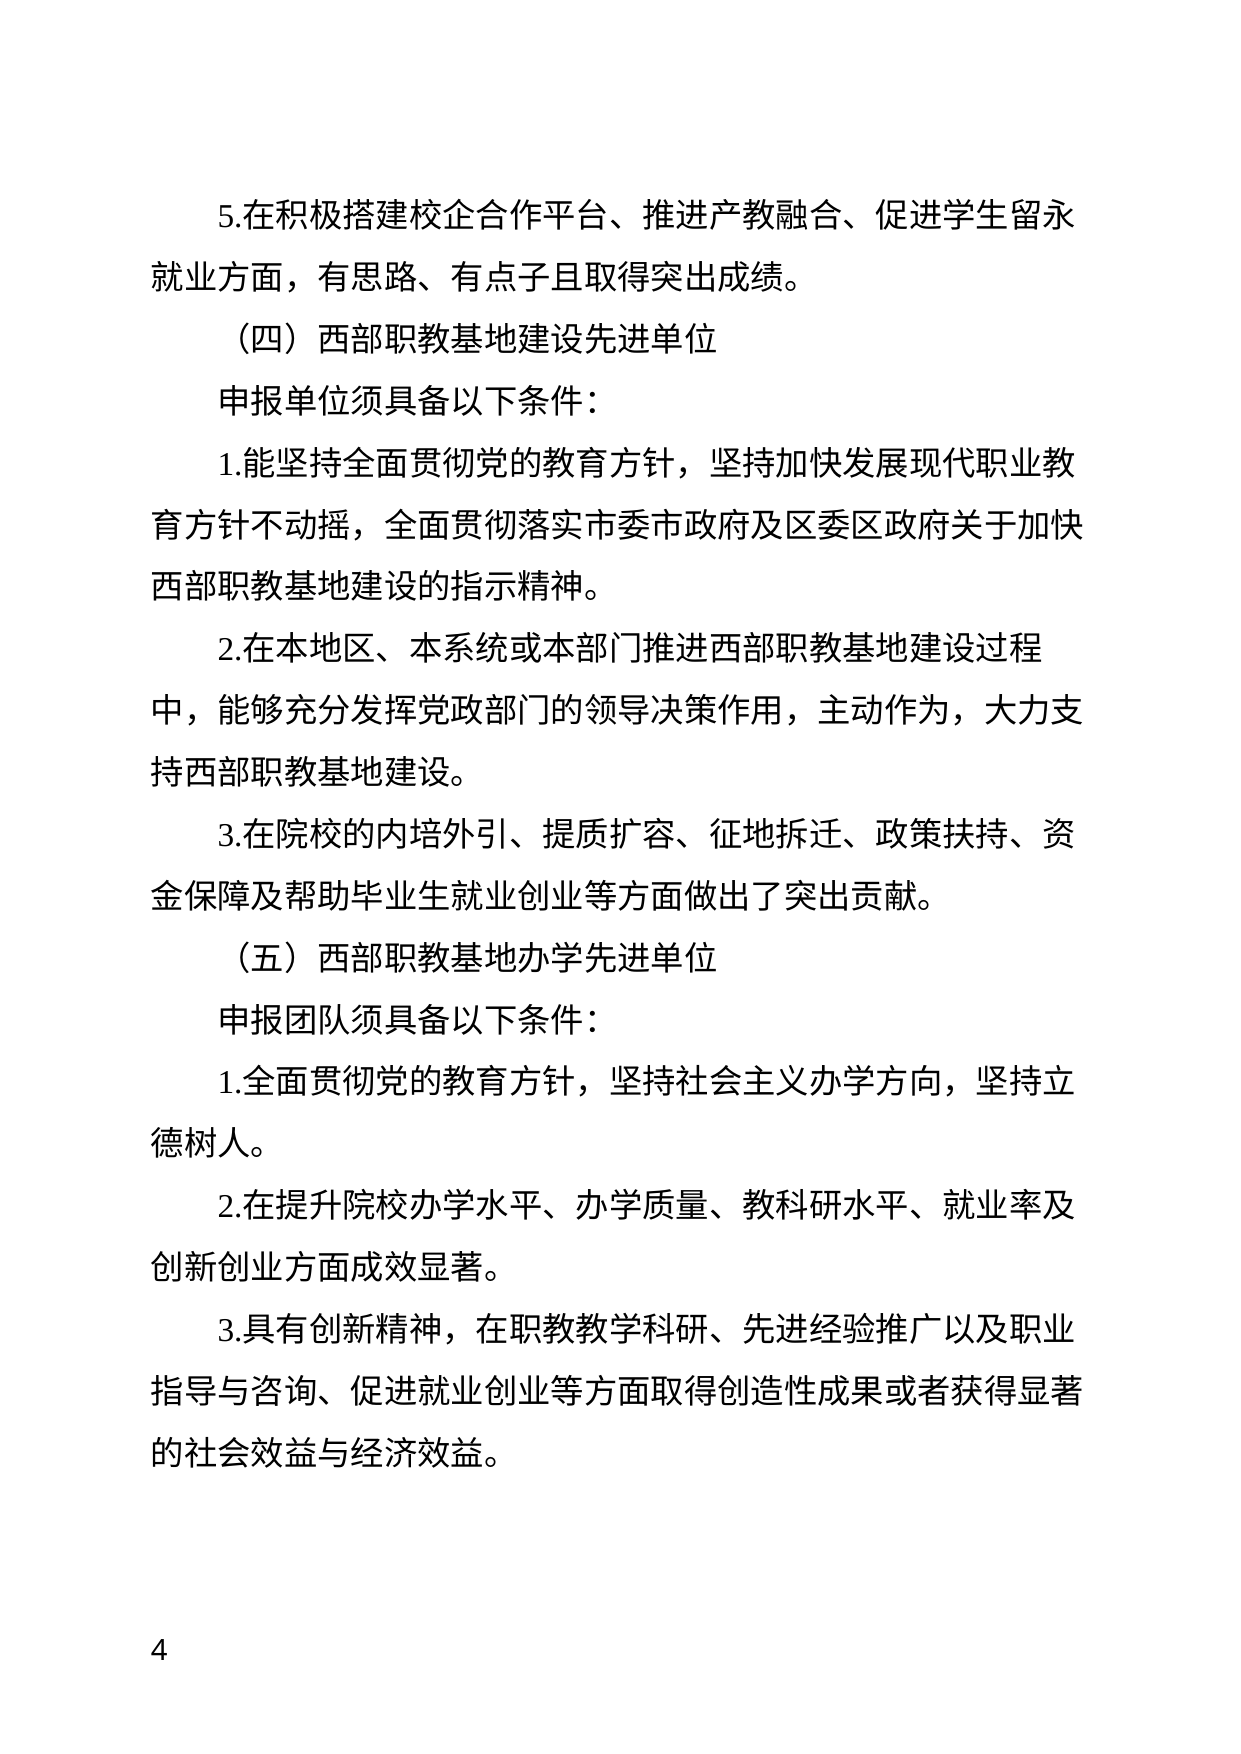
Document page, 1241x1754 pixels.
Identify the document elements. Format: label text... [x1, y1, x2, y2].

text 申报团队须具备以下条件： [151, 983, 1089, 1044]
list 2.在本地区、本系统或本部门推进西部职教基地建设过程中，能够充分发挥党政部门的领导决策作用，主动作为，大力支持西部职教基地建设。 [151, 611, 1089, 797]
list 2.在提升院校办学水平、办学质量、教科研水平、就业率及创新创业方面成效显著。 [151, 1168, 1089, 1292]
text （四）西部职教基地建设先进单位 [151, 302, 1089, 364]
list 3.在院校的内培外引、提质扩容、征地拆迁、政策扶持、资金保障及帮助毕业生就业创业等方面做出了突出贡献。 [151, 797, 1089, 921]
list 1.能坚持全面贯彻党的教育方针，坚持加快发展现代职业教育方针不动摇，全面贯彻落实市委市政府及区委区政府关于加快西部职教基地建设的指示精神。 [151, 426, 1089, 611]
text 申报单位须具备以下条件： [151, 364, 1056, 426]
list （五）西部职教基地办学先进单位 [151, 921, 1089, 983]
list 3.具有创新精神，在职教教学科研、先进经验推广以及职业指导与咨询、促进就业创业等方面取得创造性成果或者获得显著的社会效益与经济效益。 [151, 1292, 1089, 1478]
text 5.在积极搭建校企合作平台、推进产教融合、促进学生留永就业方面，有思路、有点子且取得突出成绩。 [151, 178, 1089, 302]
list 1.全面贯彻党的教育方针，坚持社会主义办学方向，坚持立德树人。 [151, 1044, 1089, 1168]
